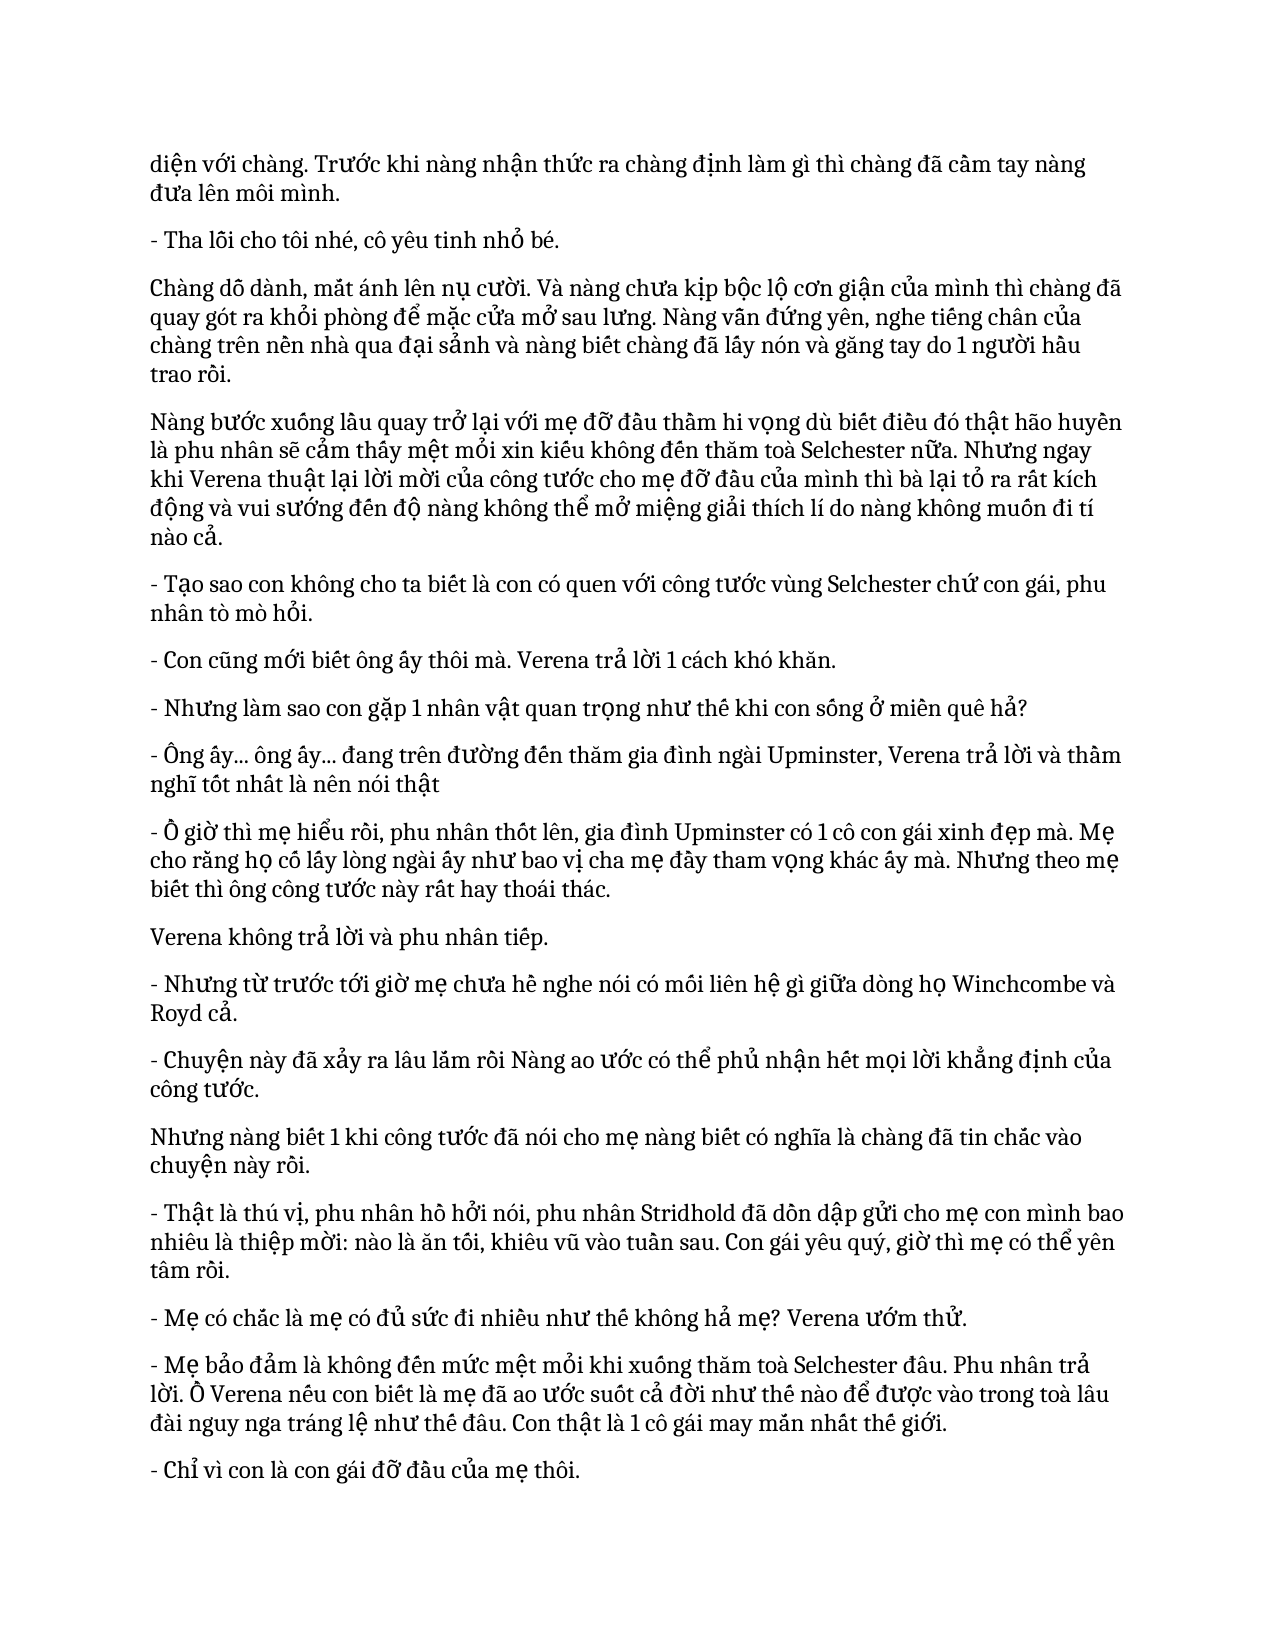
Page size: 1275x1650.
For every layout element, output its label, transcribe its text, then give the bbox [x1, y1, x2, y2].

text Nàng bước xuống lầu quay trở lại với mẹ đỡ đầu thầm hi vọng dù biết điều đó thật hão huyền là phu nhân sẽ cảm thấy mệt mỏi xin kiếu không đến thăm toà Selchester nữa. Nhưng ngay khi Verena thuật lại lời mời của công tước cho mẹ đỡ đầu của mình thì bà lại tỏ ra rất kích động và vui sướng đến độ nàng không thể mở miệng giải thích lí do nàng không muốn đi tí nào cả. [150, 407, 1125, 551]
text Verena không trả lời và phu nhân tiếp. [150, 922, 1125, 951]
text - Tạo sao con không cho ta biết là con có quen với công tước vùng Selchester chứ con gái, phu nhân tò mò hỏi. [150, 570, 1125, 627]
text - Chỉ vì con là con gái đỡ đầu của mẹ thôi. [150, 1456, 1125, 1485]
text Chàng dỗ dành, mắt ánh lên nụ cười. Và nàng chưa kịp bộc lộ cơn giận của mình thì chàng đã quay gót ra khỏi phòng để mặc cửa mở sau lưng. Nàng vẫn đứng yên, nghe tiếng chân của chàng trên nền nhà qua đại sảnh và nàng biết chàng đã lấy nón và găng tay do 1 người hầu trao rồi. [150, 274, 1125, 389]
text - Ồ giờ thì mẹ hiểu rồi, phu nhân thốt lên, gia đình Upminster có 1 cô con gái xinh đẹp mà. Mẹ cho rằng họ cố lấy lòng ngài ấy như bao vị cha mẹ đầy tham vọng khác ấy mà. Nhưng theo mẹ biết thì ông công tước này rất hay thoái thác. [150, 817, 1125, 904]
text - Nhưng từ trước tới giờ mẹ chưa hề nghe nói có mối liên hệ gì giữa dòng họ Winchcombe và Royd cả. [150, 970, 1125, 1027]
text - Mẹ có chắc là mẹ có đủ sức đi nhiều như thế không hả mẹ? Verena ướm thử. [150, 1304, 1125, 1332]
text - Chuyện này đã xảy ra lâu lắm rồi Nàng ao ước có thể phủ nhận hết mọi lời khẳng định của công tước. [150, 1046, 1125, 1104]
text - Thật là thú vị, phu nhân hồ hởi nói, phu nhân Stridhold đã dồn dập gửi cho mẹ con mình bao nhiêu là thiệp mời: nào là ăn tối, khiêu vũ vào tuần sau. Con gái yêu quý, giờ thì mẹ có thể yên tâm rồi. [150, 1199, 1125, 1285]
text - Nhưng làm sao con gặp 1 nhân vật quan trọng như thế khi con sống ở miền quê hả? [150, 694, 1125, 722]
text - Mẹ bảo đảm là không đến mức mệt mỏi khi xuống thăm toà Selchester đâu. Phu nhân trả lời. Ồ Verena nếu con biết là mẹ đã ao ước suốt cả đời như thế nào để được vào trong toà lâu đài nguy nga tráng lệ như thế đâu. Con thật là 1 cô gái may mắn nhất thế giới. [150, 1351, 1125, 1437]
text - Con cũng mới biết ông ấy thôi mà. Verena trả lời 1 cách khó khăn. [150, 646, 1125, 675]
text - Ông ấy... ông ấy... đang trên đường đến thăm gia đình ngài Upminster, Verena trả lời và thầm nghĩ tốt nhất là nên nói thật [150, 741, 1125, 799]
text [150, 150, 1125, 207]
text - Tha lỗi cho tôi nhé, cô yêu tinh nhỏ bé. [150, 226, 1125, 255]
text Nhưng nàng biết 1 khi công tước đã nói cho mẹ nàng biết có nghĩa là chàng đã tin chắc vào chuyện này rồi. [150, 1122, 1125, 1180]
